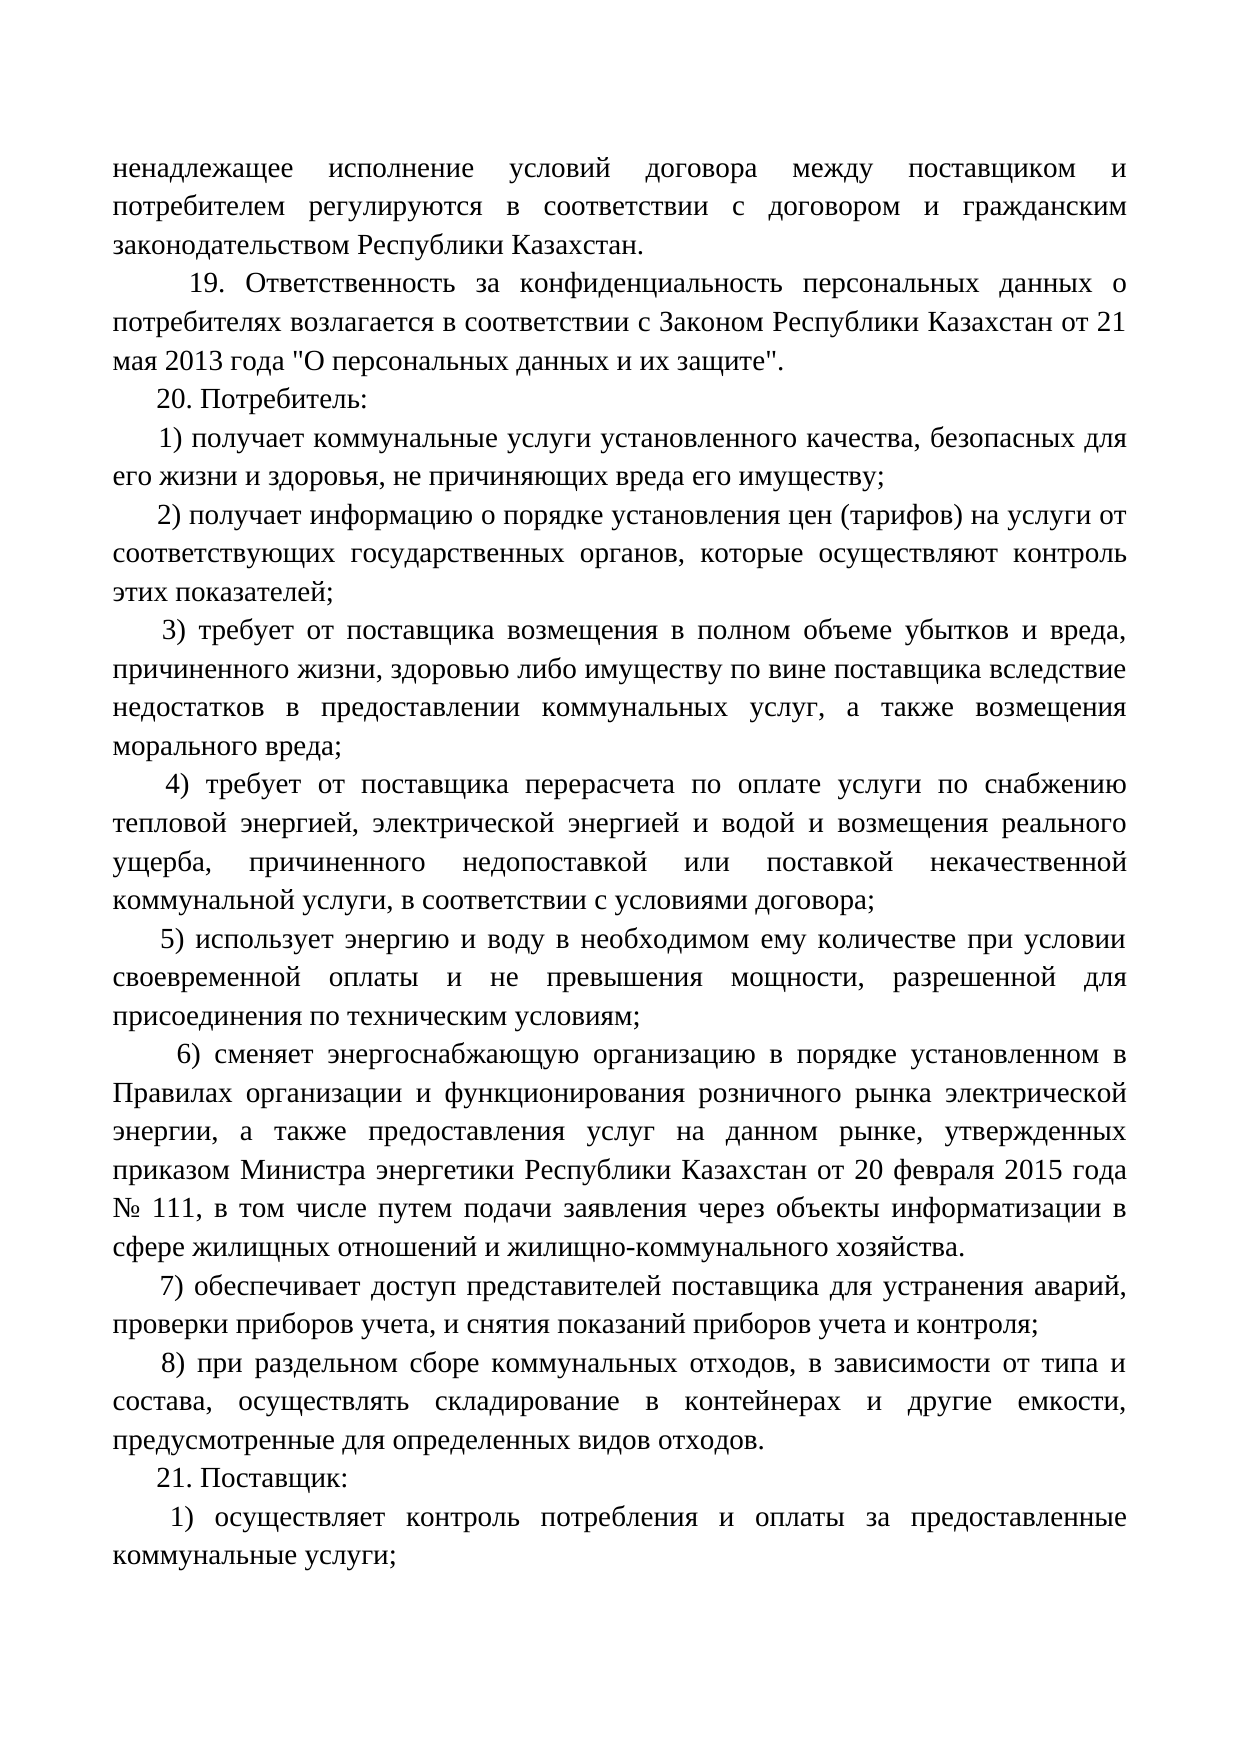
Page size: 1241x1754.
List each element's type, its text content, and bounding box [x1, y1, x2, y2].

text 6) сменяет энергоснабжающую организацию в порядке установленном в Правилах организации и функционирования розничного рынка электрической энергии, а также предоставления услуг на данном рынке, утвержденных приказом Министра энергетики Республики Казахстан от 20 февраля 2015 года № 111, в том числе путем подачи заявления через объекты информатизации в сфере жилищных отношений и жилищно-коммунального хозяйства. [112, 1036, 1128, 1263]
text 3) требует от поставщика возмещения в полном объеме убытков и вреда, причиненного жизни, здоровью либо имуществу по вине поставщика вследствие недостатков в предоставлении коммунальных услуг, а также возмещения морального вреда; [112, 612, 1128, 762]
text 2) получает информацию о порядке установления цен (тарифов) на услуги от соответствующих государственных органов, которые осуществляют контроль этих показателей; [112, 497, 1128, 607]
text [112, 150, 1128, 261]
text 20. Потребитель: [112, 381, 1128, 415]
text 1) осуществляет контроль потребления и оплаты за предоставленные коммунальные услуги; [112, 1499, 1128, 1571]
text 19. Ответственность за конфиденциальность персональных данных о потребителях возлагается в соответствии с Законом Республики Казахстан от 21 мая 2013 года "О персональных данных и их защите". [112, 266, 1128, 376]
text 4) требует от поставщика перерасчета по оплате услуги по снабжению тепловой энергией, электрической энергией и водой и возмещения реального ущерба, причиненного недопоставкой или поставкой некачественной коммунальной услуги, в соответствии с условиями договора; [112, 767, 1128, 916]
text 5) использует энергию и воду в необходимом ему количестве при условии своевременной оплаты и не превышения мощности, разрешенной для присоединения по техническим условиям; [112, 921, 1128, 1031]
text 21. Поставщик: [112, 1460, 1128, 1494]
text 7) обеспечивает доступ представителей поставщика для устранения аварий, проверки приборов учета, и снятия показаний приборов учета и контроля; [112, 1268, 1128, 1340]
text 8) при раздельном сборе коммунальных отходов, в зависимости от типа и состава, осуществлять складирование в контейнерах и другие емкости, предусмотренные для определенных видов отходов. [112, 1345, 1128, 1455]
text 1) получает коммунальные услуги установленного качества, безопасных для его жизни и здоровья, не причиняющих вреда его имуществу; [112, 420, 1128, 492]
